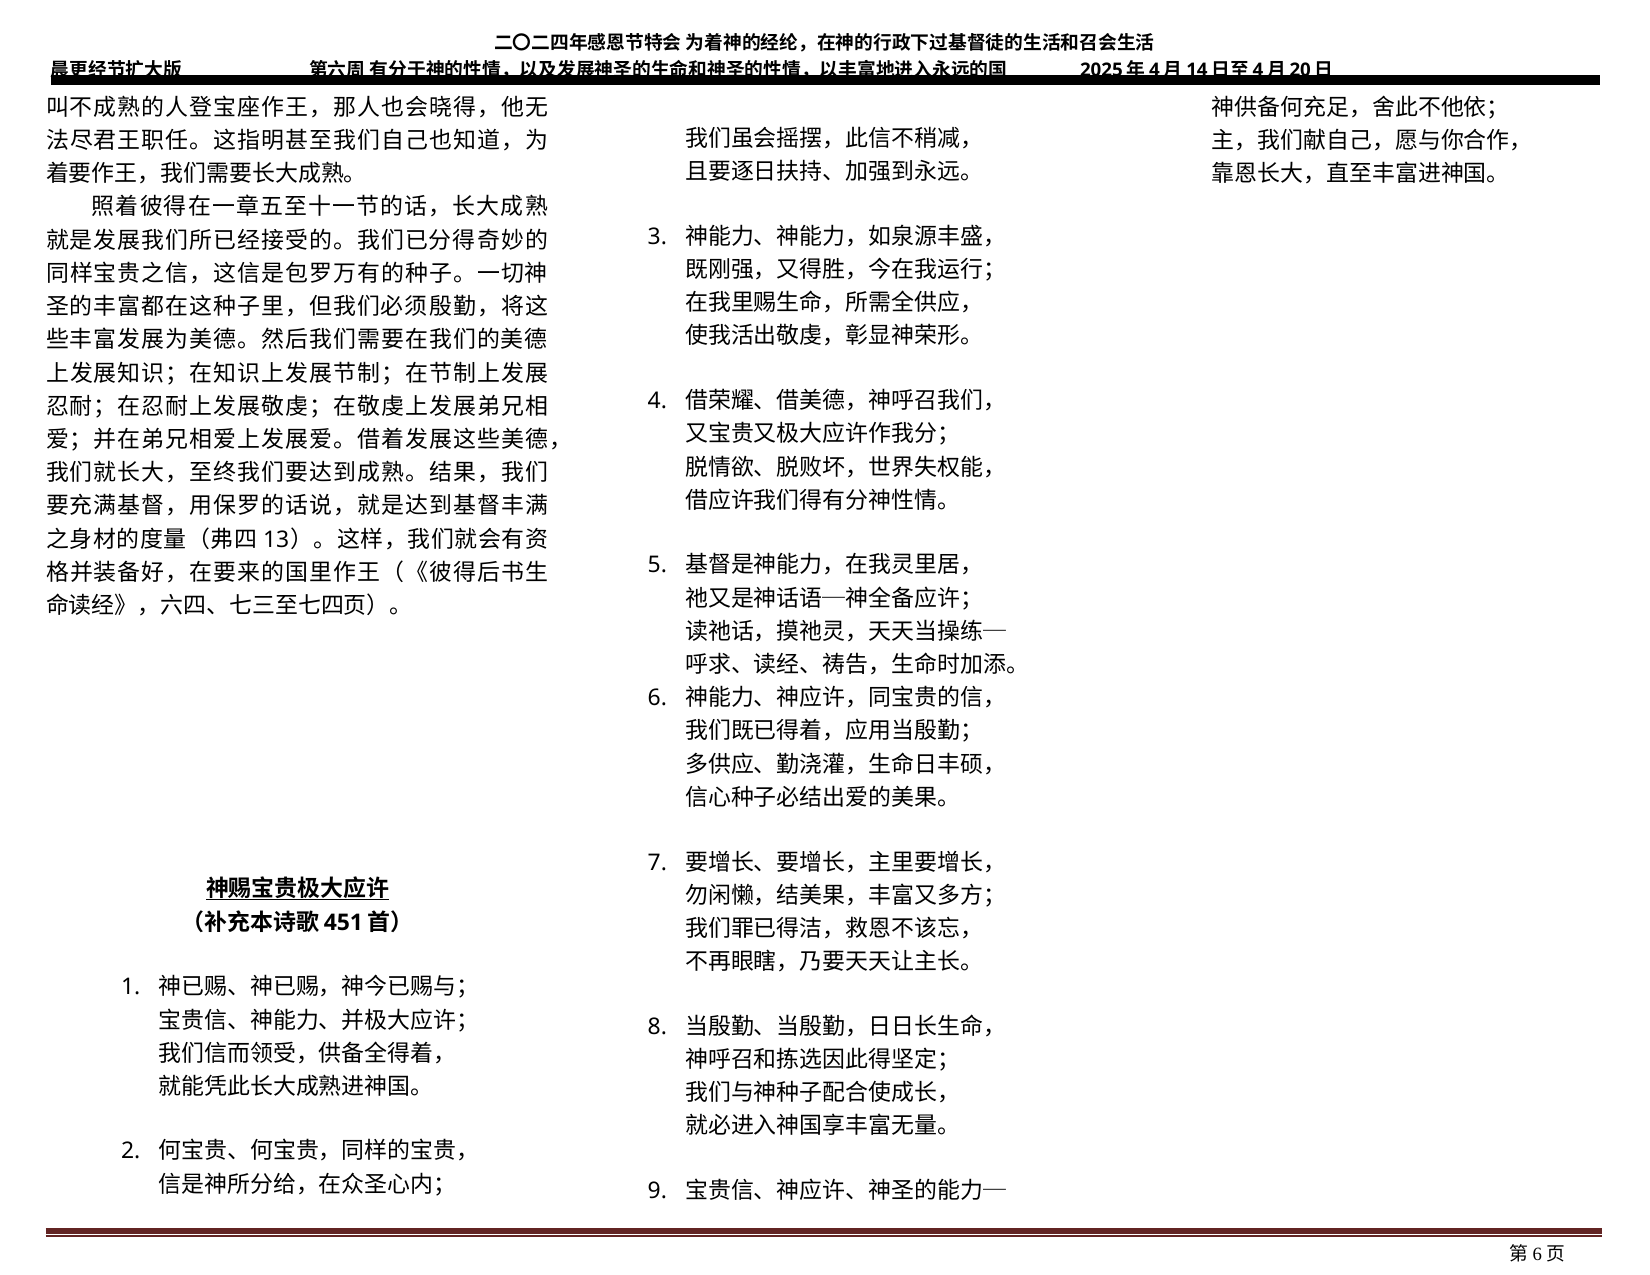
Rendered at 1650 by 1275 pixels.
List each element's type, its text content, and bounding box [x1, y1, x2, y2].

list 借荣耀、借美德，神呼召我们， [647, 382, 1050, 415]
list 既刚强，又得胜，今在我运行； [685, 251, 1050, 284]
list 何宝贵、何宝贵，同样的宝贵， [121, 1132, 523, 1166]
list 主，我们献自己，愿与你合作， [1212, 122, 1577, 155]
list 脱情欲、脱败坏，世界失权能， [685, 448, 1050, 482]
list 祂又是神话语─神全备应许； [685, 579, 1050, 613]
list 神呼召和拣选因此得坚定； [685, 1041, 1050, 1074]
list 我们信而领受，供备全得着， [158, 1035, 523, 1068]
list 信是神所分给，在众圣心内； [158, 1166, 523, 1199]
list 神已赐、神已赐，神今已赐与； [121, 968, 523, 1001]
list 要增长、要增长，主里要增长， [647, 843, 1050, 877]
list 就能凭此长大成熟进神国。 [158, 1068, 523, 1101]
list 神能力、神能力，如泉源丰盛， [647, 217, 1050, 251]
list 信心种子必结出爱的美果。 [685, 779, 1050, 812]
list 在我里赐生命，所需全供应， [685, 284, 1050, 317]
list 勿闲懒，结美果，丰富又多方； [685, 877, 1050, 910]
list 不再眼瞎，乃要天天让主长。 [685, 943, 1050, 976]
subtitle （补充本诗歌451首） [46, 903, 549, 937]
list 借应许我们得有分神性情。 [685, 482, 1050, 515]
list 多供应、勤浇灌，生命日丰硕， [685, 746, 1050, 779]
list 又宝贵又极大应许作我分； [685, 415, 1050, 448]
subtitle 神赐宝贵极大应许 [46, 870, 549, 903]
list 基督是神能力，在我灵里居， [647, 546, 1050, 579]
list 我们虽会摇摆，此信不稍减， [685, 120, 1050, 153]
list 使我活出敬虔，彰显神荣形。 [685, 317, 1050, 351]
list 读祂话，摸祂灵，天天当操练─ [685, 613, 1050, 646]
list 靠恩长大，直至丰富进神国。 [1212, 155, 1577, 188]
list 我们与神种子配合使成长， [685, 1074, 1050, 1107]
list 当殷勤、当殷勤，日日长生命， [647, 1008, 1050, 1041]
list 神能力、神应许，同宝贵的信， [647, 679, 1050, 712]
list 且要逐日扶持、加强到永远。 [685, 153, 1050, 186]
text 要在我们主和救主耶稣基督永远的国里作王，我们就需要在生命上成熟。我们基督徒命定要在主的国里作王。然而，人若缺少在神圣生命上的成熟，如何能在要来的国里作王？……即使主要叫不成熟的人登宝座作王，那人也会晓得，他无法尽君王职任。这指明甚至我们自己也知道，为着要作王，我们需要长大成熟。 [46, 88, 549, 188]
list 我们罪已得洁，救恩不该忘， [685, 910, 1050, 943]
text 照着彼得在一章五至十一节的话，长大成熟就是发展我们所已经接受的。我们已分得奇妙的同样宝贵之信，这信是包罗万有的种子。一切神圣的丰富都在这种子里，但我们必须殷勤，将这些丰富发展为美德。然后我们需要在我们的美德上发展知识；在知识上发展节制；在节制上发展忍耐；在忍耐上发展敬虔；在敬虔上发展弟兄相爱；并在弟兄相爱上发展爱。借着发展这些美德，我们就长大，至终我们要达到成熟。结果，我们要充满基督，用保罗的话说，就是达到基督丰满之身材的度量（弗四13）。这样，我们就会有资格并装备好，在要来的国里作王（《彼得后书生命读经》，六四、七三至七四页）。 [46, 188, 549, 620]
list 宝贵信、神能力、并极大应许； [158, 1001, 523, 1035]
list 神供备何充足，舍此不他依； [1212, 88, 1577, 122]
list 呼求、读经、祷告，生命时加添。 [685, 646, 1050, 679]
list 宝贵信、神应许、神圣的能力─ [647, 1172, 1050, 1205]
list 我们既已得着，应用当殷勤； [685, 712, 1050, 746]
list 就必进入神国享丰富无量。 [685, 1107, 1050, 1141]
